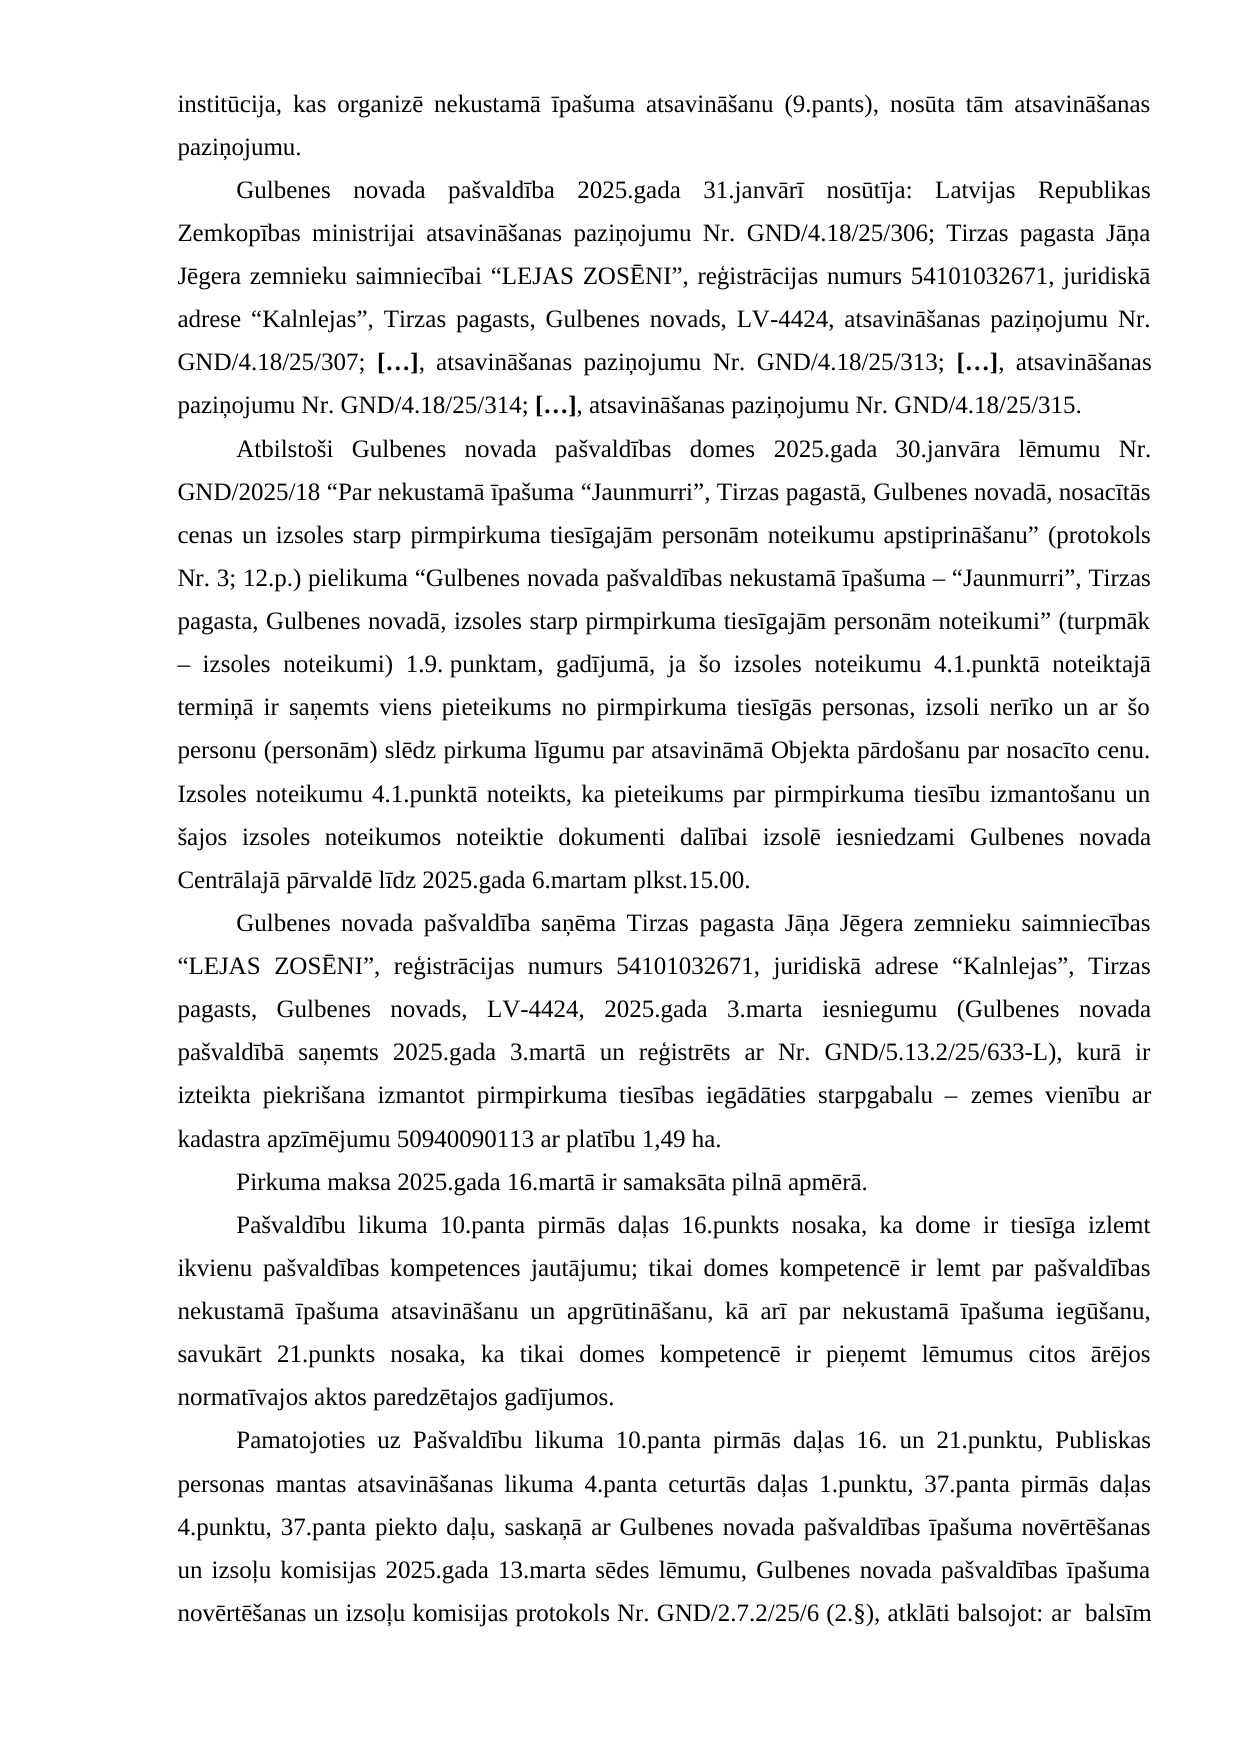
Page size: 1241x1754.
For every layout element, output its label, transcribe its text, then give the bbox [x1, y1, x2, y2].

text Atbilstoši Gulbenes novada pašvaldības domes 2025.gada 30.janvāra lēmumu Nr. GND/2025/18 “Par nekustamā īpašuma “Jaunmurri”, Tirzas pagastā, Gulbenes novadā, nosacītās cenas un izsoles starp pirmpirkuma tiesīgajām personām noteikumu apstiprināšanu” (protokols Nr. 3; 12.p.) pielikuma “Gulbenes novada pašvaldības nekustamā īpašuma – “Jaunmurri”, Tirzas pagasta, Gulbenes novadā, izsoles starp pirmpirkuma tiesīgajām personām noteikumi” (turpmāk – izsoles noteikumi) 1.9. punktam, gadījumā, ja šo izsoles noteikumu 4.1.punktā noteiktajā termiņā ir saņemts viens pieteikums no pirmpirkuma tiesīgās personas, izsoli nerīko un ar šo personu (personām) slēdz pirkuma līgumu par atsavināmā Objekta pārdošanu par nosacīto cenu. Izsoles noteikumu 4.1.punktā noteikts, ka pieteikums par pirmpirkuma tiesību izmantošanu un šajos izsoles noteikumos noteiktie dokumenti dalībai izsolē iesniedzami Gulbenes novada Centrālajā pārvaldē līdz 2025.gada 6.martam plkst.15.00. [177, 434, 1152, 894]
text Pašvaldību likuma 10.panta pirmās daļas 16.punkts nosaka, ka dome ir tiesīga izlemt ikvienu pašvaldības kompetences jautājumu; tikai domes kompetencē ir lemt par pašvaldības nekustamā īpašuma atsavināšanu un apgrūtināšanu, kā arī par nekustamā īpašuma iegūšanu, savukārt 21.punkts nosaka, ka tikai domes kompetencē ir pieņemt lēmumus citos ārējos normatīvajos aktos paredzētajos gadījumos. [177, 1210, 1152, 1411]
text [177, 89, 1152, 161]
text Gulbenes novada pašvaldība saņēma Tirzas pagasta Jāņa Jēgera zemnieku saimniecības “LEJAS ZOSĒNI”, reģistrācijas numurs 54101032671, juridiskā adrese “Kalnlejas”, Tirzas pagasts, Gulbenes novads, LV-4424, 2025.gada 3.marta iesniegumu (Gulbenes novada pašvaldībā saņemts 2025.gada 3.martā un reģistrēts ar Nr. GND/5.13.2/25/633-L), kurā ir izteikta piekrišana izmantot pirmpirkuma tiesības iegādāties starpgabalu – zemes vienību ar kadastra apzīmējumu 50940090113 ar platību 1,49 ha. [177, 908, 1152, 1152]
text Pirkuma maksa 2025.gada 16.martā ir samaksāta pilnā apmērā. [177, 1167, 1152, 1196]
text Gulbenes novada pašvaldība 2025.gada 31.janvārī nosūtīja: Latvijas Republikas Zemkopības ministrijai atsavināšanas paziņojumu Nr. GND/4.18/25/306; Tirzas pagasta Jāņa Jēgera zemnieku saimniecībai “LEJAS ZOSĒNI”, reģistrācijas numurs 54101032671, juridiskā adrese “Kalnlejas”, Tirzas pagasts, Gulbenes novads, LV-4424, atsavināšanas paziņojumu Nr. GND/4.18/25/307; […], atsavināšanas paziņojumu Nr. GND/4.18/25/313; […], atsavināšanas paziņojumu Nr. GND/4.18/25/314; […], atsavināšanas paziņojumu Nr. GND/4.18/25/315. [177, 175, 1152, 419]
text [177, 1426, 1152, 1627]
